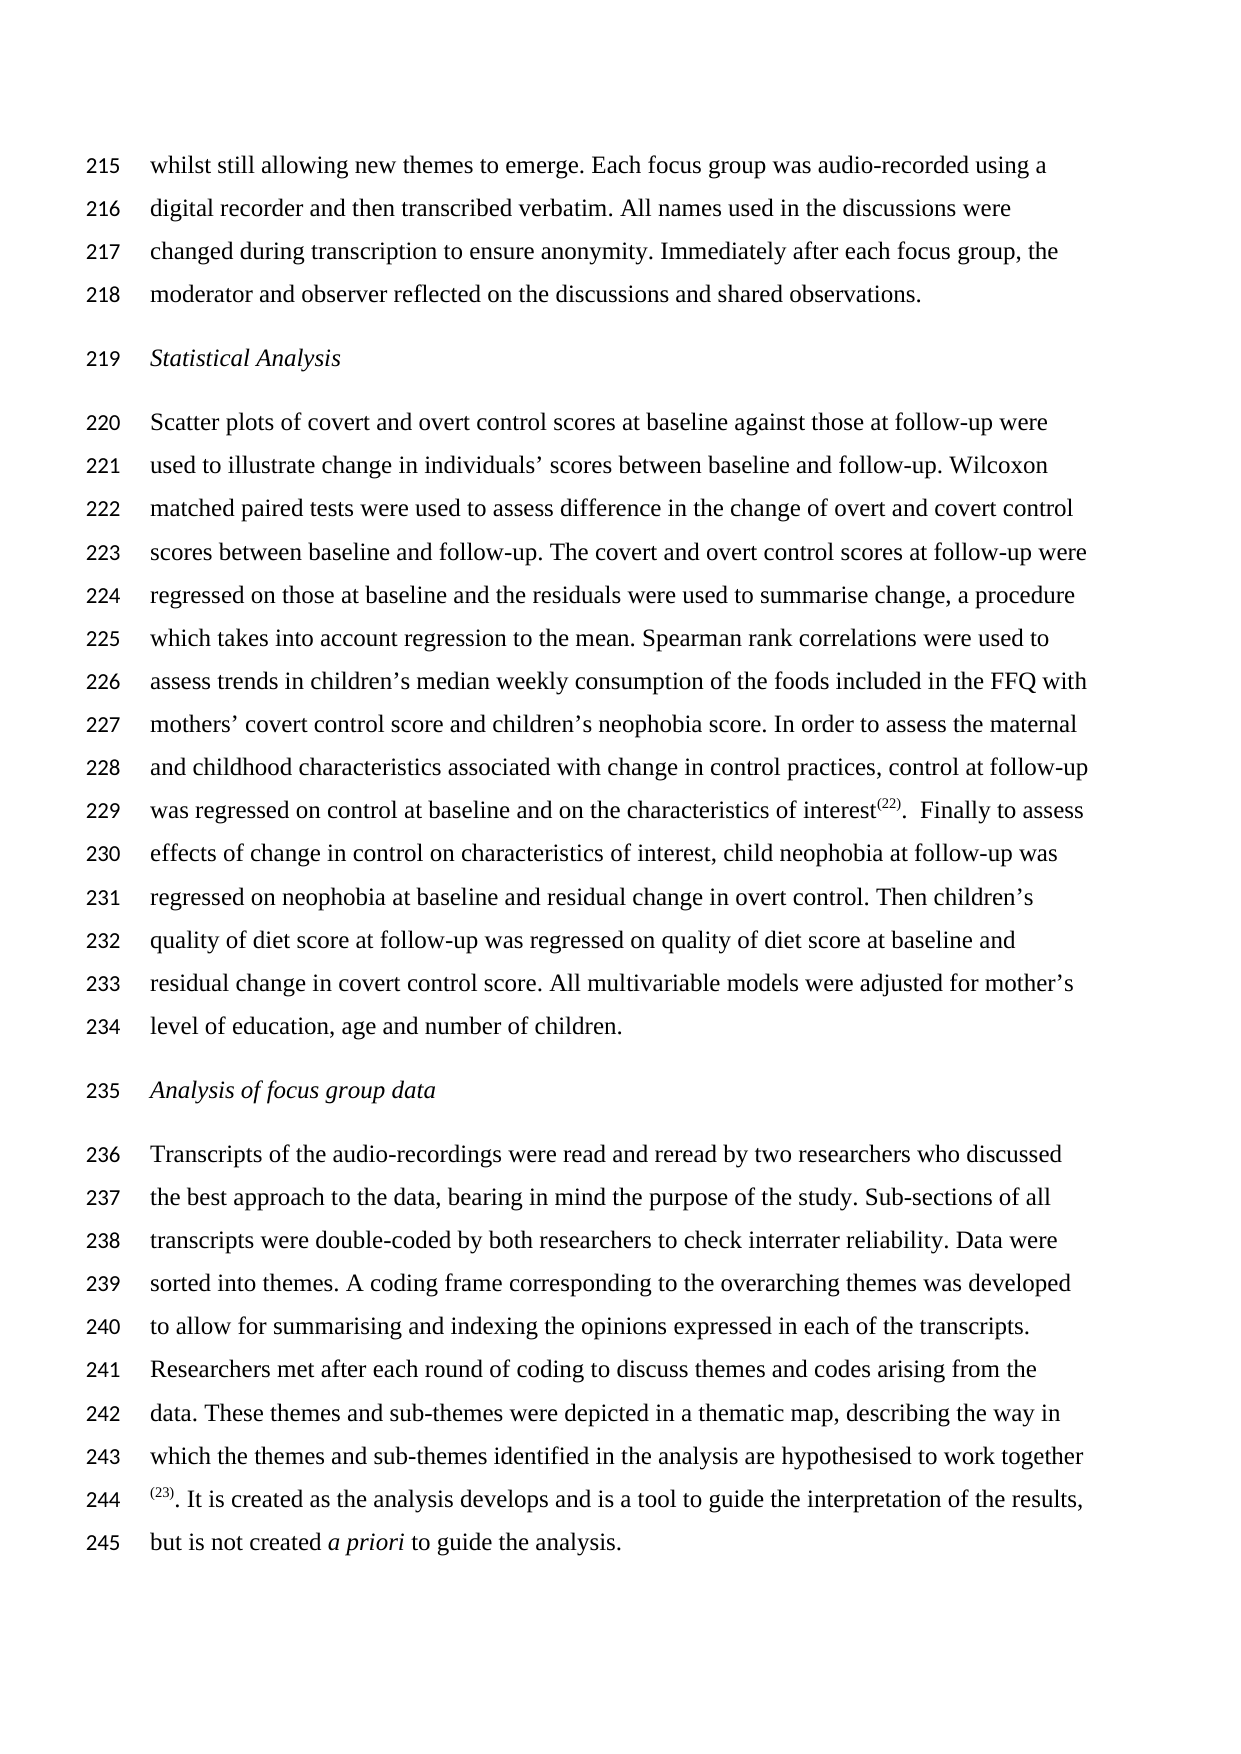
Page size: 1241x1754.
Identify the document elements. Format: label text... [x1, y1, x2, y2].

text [150, 150, 1090, 308]
text Scatter plots of covert and overt control scores at baseline against those at follow-up were used to illustrate change in individuals’ scores between baseline and follow-up. Wilcoxon matched paired tests were used to assess difference in the change of overt and covert control scores between baseline and follow-up. The covert and overt control scores at follow-up were regressed on those at baseline and the residuals were used to summarise change, a procedure which takes into account regression to the mean. Spearman rank correlations were used to assess trends in children’s median weekly consumption of the foods included in the FFQ with mothers’ covert control score and children’s neophobia score. In order to assess the maternal and childhood characteristics associated with change in control practices, control at follow-up was regressed on control at baseline and on the characteristics of interest(22). Finally to assess effects of change in control on characteristics of interest, child neophobia at follow-up was regressed on neophobia at baseline and residual change in overt control. Then children’s quality of diet score at follow-up was regressed on quality of diet score at baseline and residual change in covert control score. All multivariable models were adjusted for mother’s level of education, age and number of children. [150, 407, 1090, 1040]
text Analysis of focus group data [150, 1075, 1090, 1104]
text Statistical Analysis [150, 343, 1090, 372]
text Transcripts of the audio-recordings were read and reread by two researchers who discussed the best approach to the data, bearing in mind the purpose of the study. Sub-sections of all transcripts were double-coded by both researchers to check interrater reliability. Data were sorted into themes. A coding frame corresponding to the overarching themes was developed to allow for summarising and indexing the opinions expressed in each of the transcripts. Researchers met after each round of coding to discuss themes and codes arising from the data. These themes and sub-themes were depicted in a thematic map, describing the way in which the themes and sub-themes identified in the analysis are hypothesised to work together (23). It is created as the analysis develops and is a tool to guide the interpretation of the results, but is not created a priori to guide the analysis. [150, 1139, 1090, 1556]
